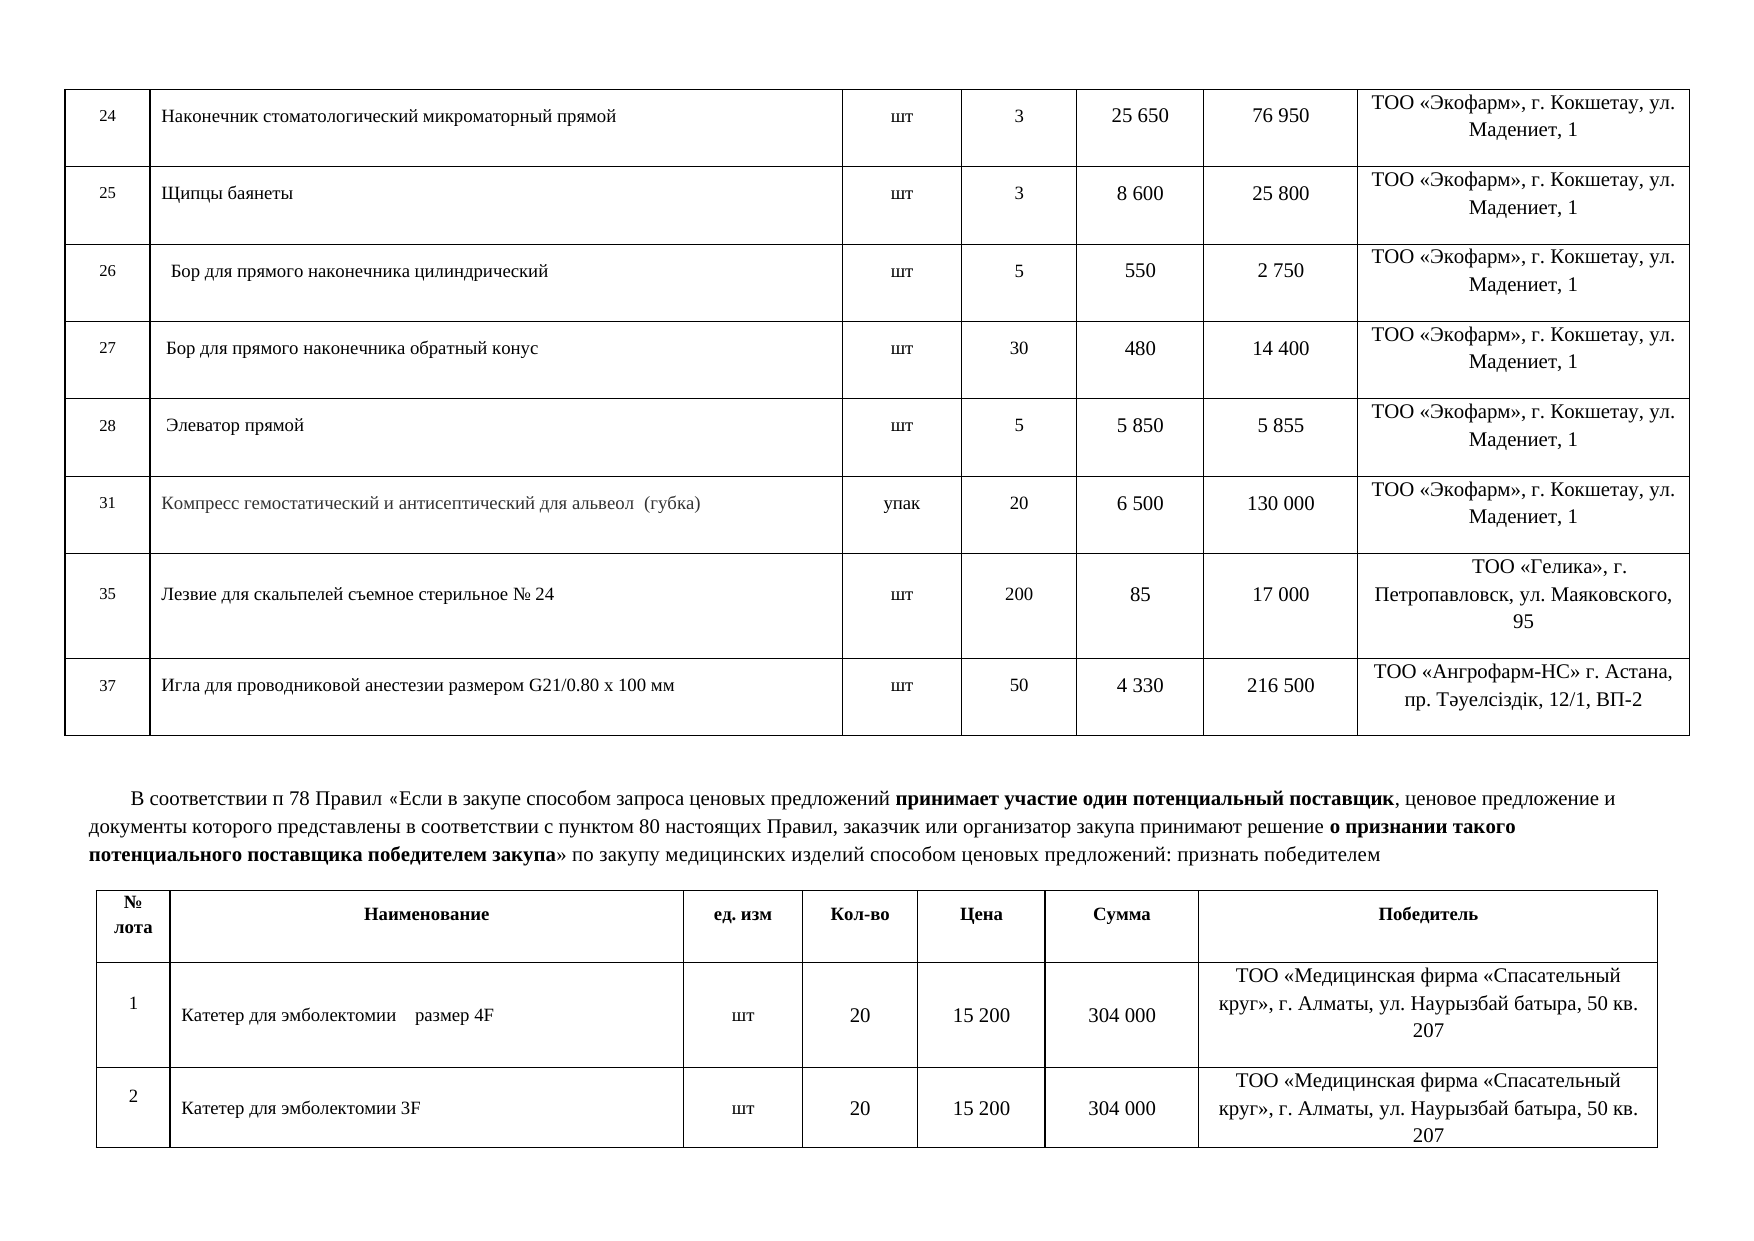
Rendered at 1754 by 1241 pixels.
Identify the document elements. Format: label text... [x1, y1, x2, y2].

table_cell 20 [803, 963, 917, 1067]
table_cell 200 [962, 554, 1076, 658]
table_cell 28 [66, 399, 149, 476]
table_cell ТОО «Экофарм», г. Кокшетау, ул. Мадениет, 1 [1358, 477, 1689, 553]
table_cell Наконечник стоматологический микроматорный прямой [151, 90, 842, 166]
table_cell 20 [803, 1068, 917, 1147]
text В соответствии п 78 Правил «Если в закупе способом запроса ценовых предложений принимает участие один потенциальный поставщик, ценовое предложение и документы которого представлены в соответствии с пунктом 80 настоящих Правил, заказчик или организатор закупа принимают решение о признании такого потенциального поставщика победителем закупа» по закупу медицинских изделий способом ценовых предложений: признать победителем [89, 785, 1665, 866]
table_cell ТОО «Экофарм», г. Кокшетау, ул. Мадениет, 1 [1358, 322, 1689, 398]
table_cell шт [684, 1068, 802, 1147]
table_header Цена [918, 891, 1044, 962]
table_cell 216 500 [1204, 659, 1357, 735]
table_header № лота [97, 891, 169, 962]
table_cell 5 [962, 245, 1076, 321]
table_cell 85 [1077, 554, 1203, 658]
table_cell ТОО «Экофарм», г. Кокшетау, ул. Мадениет, 1 [1358, 399, 1689, 476]
table_cell 25 [66, 167, 149, 243]
table_cell ТОО «Ангрофарм-НС» г. Астана, пр. Тәуелсіздік, 12/1, ВП-2 [1358, 659, 1689, 735]
table_cell шт [843, 245, 961, 321]
table_cell Игла для проводниковой анестезии размером G21/0.80 x 100 мм [151, 659, 842, 735]
table_cell 27 [66, 322, 149, 398]
table_cell Бор для прямого наконечника обратный конус [151, 322, 842, 398]
table_cell 17 000 [1204, 554, 1357, 658]
table_cell 550 [1077, 245, 1203, 321]
table_cell 37 [66, 659, 149, 735]
table_cell 3 [962, 167, 1076, 243]
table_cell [1199, 1068, 1657, 1147]
table_cell 480 [1077, 322, 1203, 398]
table_cell 4 330 [1077, 659, 1203, 735]
table_cell Катетер для эмболектомии 3F [171, 1068, 683, 1147]
table_cell 304 000 [1046, 1068, 1198, 1147]
table_cell 130 000 [1204, 477, 1357, 553]
table_cell шт [843, 167, 961, 243]
table_cell Щипцы баянеты [151, 167, 842, 243]
table_cell шт [684, 963, 802, 1067]
table_cell 24 [66, 90, 149, 166]
table_cell 5 [962, 399, 1076, 476]
table_cell 6 500 [1077, 477, 1203, 553]
table_cell шт [843, 554, 961, 658]
table_cell ТОО «Экофарм», г. Кокшетау, ул. Мадениет, 1 [1358, 245, 1689, 321]
table_cell 26 [66, 245, 149, 321]
table_cell 31 [66, 477, 149, 553]
table_cell 25 800 [1204, 167, 1357, 243]
table_cell 2 [97, 1068, 169, 1147]
table_cell шт [843, 90, 961, 166]
table_cell Элеватор прямой [151, 399, 842, 476]
table_cell Лезвие для скальпелей съемное стерильное № 24 [151, 554, 842, 658]
table_cell шт [843, 399, 961, 476]
table_header Сумма [1046, 891, 1198, 962]
table_cell 25 650 [1077, 90, 1203, 166]
table_cell 50 [962, 659, 1076, 735]
table_cell шт [843, 659, 961, 735]
table_cell 15 200 [918, 1068, 1044, 1147]
table_cell 15 200 [918, 963, 1044, 1067]
table_header Победитель [1199, 891, 1657, 962]
table_cell Компресс гемостатический и антисептический для альвеол (губка) [151, 477, 842, 553]
table_cell 2 750 [1204, 245, 1357, 321]
table_cell 20 [962, 477, 1076, 553]
table_cell 30 [962, 322, 1076, 398]
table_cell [1358, 167, 1689, 243]
table_cell упак [843, 477, 961, 553]
table_header Наименование [171, 891, 683, 962]
table_cell 8 600 [1077, 167, 1203, 243]
table_cell 5 855 [1204, 399, 1357, 476]
table_header ед. изм [684, 891, 802, 962]
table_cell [1199, 963, 1657, 1067]
table_cell 35 [66, 554, 149, 658]
table_cell 5 850 [1077, 399, 1203, 476]
table_cell 76 950 [1204, 90, 1357, 166]
table_cell Бор для прямого наконечника цилиндрический [151, 245, 842, 321]
table_cell 3 [962, 90, 1076, 166]
table_cell 1 [97, 963, 169, 1067]
table_cell 304 000 [1046, 963, 1198, 1067]
table_cell ТОО «Гелика», г. Петропавловск, ул. Маяковского, 95 [1358, 554, 1689, 658]
table_cell шт [843, 322, 961, 398]
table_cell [1358, 90, 1689, 166]
table_cell 14 400 [1204, 322, 1357, 398]
table_header Кол-во [803, 891, 917, 962]
table_cell Катетер для эмболектомии размер 4F [171, 963, 683, 1067]
